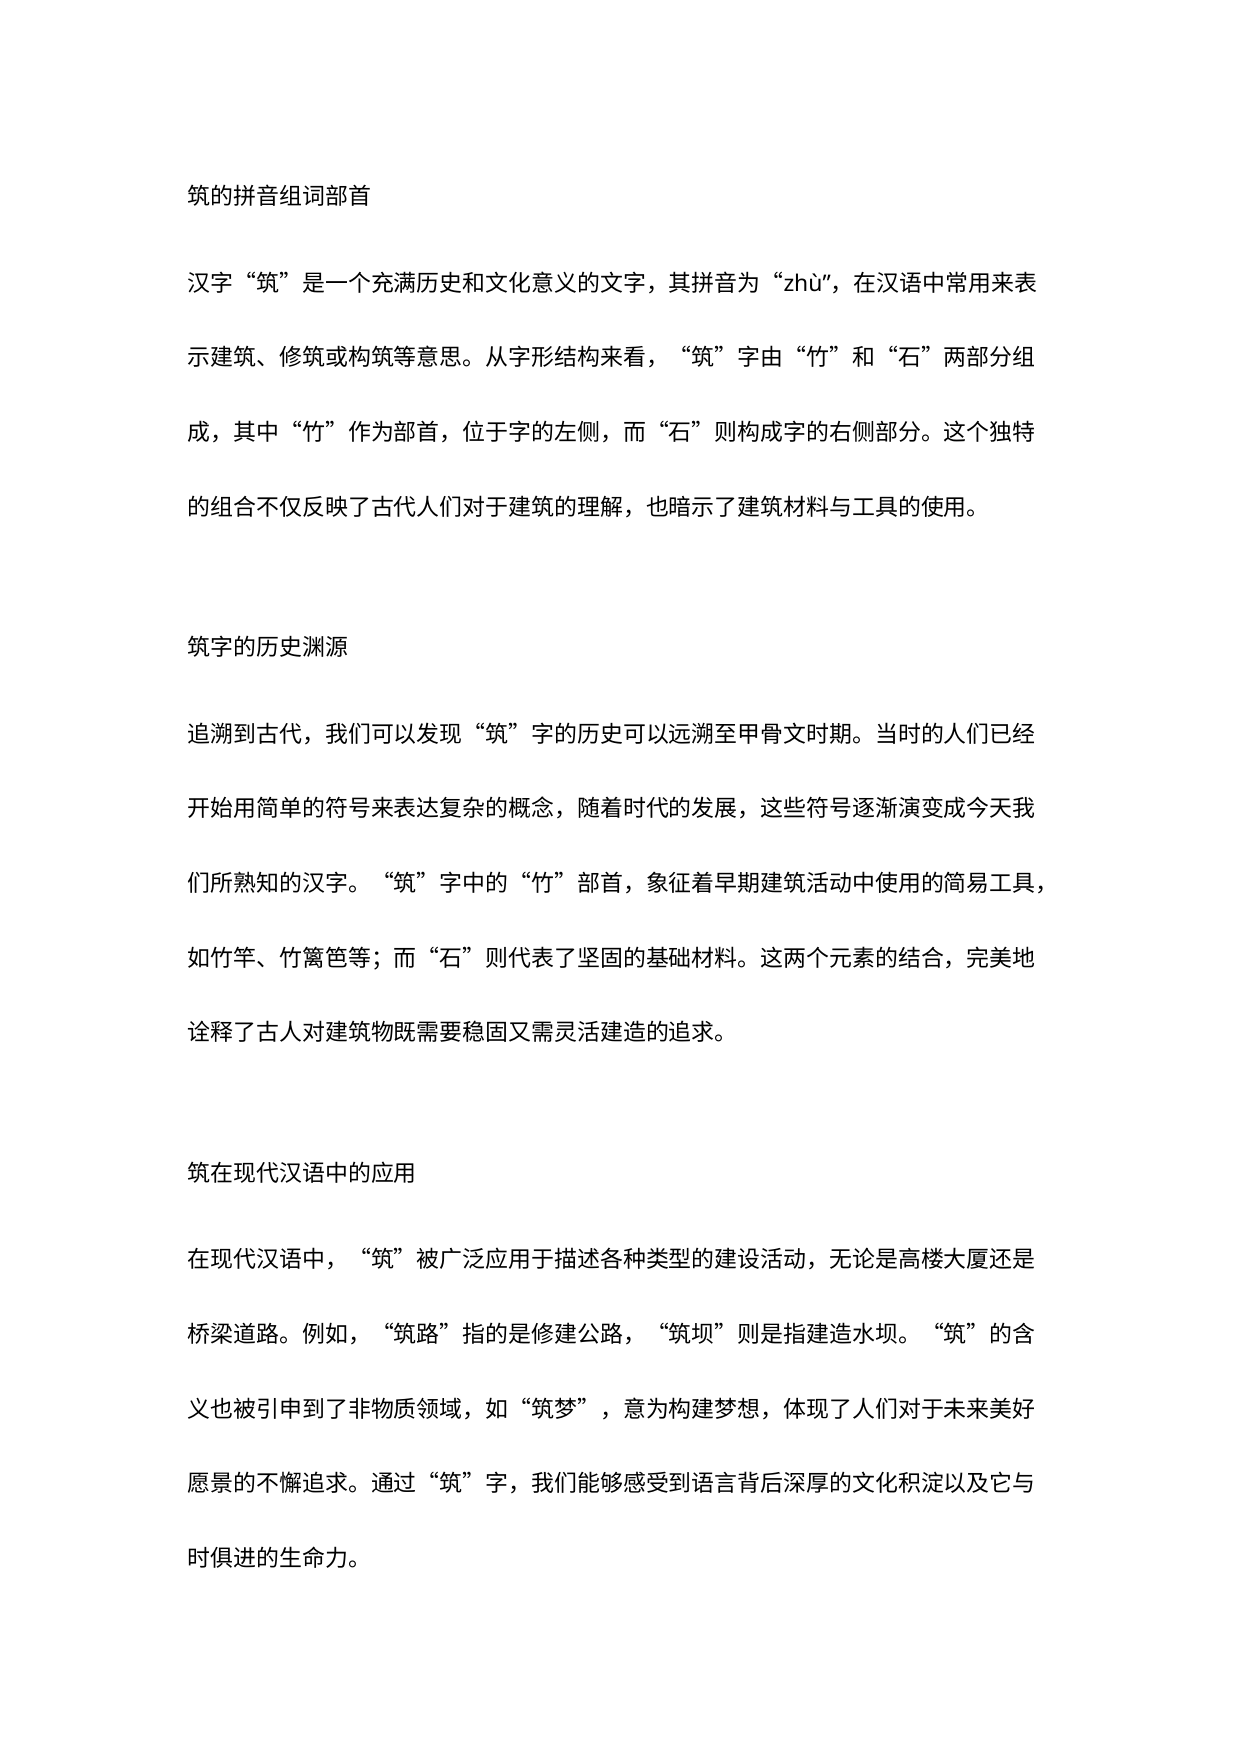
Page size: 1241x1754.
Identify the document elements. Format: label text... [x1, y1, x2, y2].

text 筑在现代汉语中的应用 [187, 1139, 1053, 1204]
text 筑的拼音组词部首 [187, 162, 1053, 227]
text 汉字“筑”是一个充满历史和文化意义的文字，其拼音为“zhù”，在汉语中常用来表示建筑、修筑或构筑等意思。从字形结构来看，“筑”字由“竹”和“石”两部分组成，其中“竹”作为部首，位于字的左侧，而“石”则构成字的右侧部分。这个独特的组合不仅反映了古代人们对于建筑的理解，也暗示了建筑材料与工具的使用。 [187, 248, 1053, 538]
text 筑字的历史渊源 [187, 613, 1053, 678]
text 追溯到古代，我们可以发现“筑”字的历史可以远溯至甲骨文时期。当时的人们已经开始用简单的符号来表达复杂的概念，随着时代的发展，这些符号逐渐演变成今天我们所熟知的汉字。“筑”字中的“竹”部首，象征着早期建筑活动中使用的简易工具，如竹竿、竹篱笆等；而“石”则代表了坚固的基础材料。这两个元素的结合，完美地诠释了古人对建筑物既需要稳固又需灵活建造的追求。 [187, 699, 1053, 1063]
text 在现代汉语中，“筑”被广泛应用于描述各种类型的建设活动，无论是高楼大厦还是桥梁道路。例如，“筑路”指的是修建公路，“筑坝”则是指建造水坝。“筑”的含义也被引申到了非物质领域，如“筑梦”，意为构建梦想，体现了人们对于未来美好愿景的不懈追求。通过“筑”字，我们能够感受到语言背后深厚的文化积淀以及它与时俱进的生命力。 [187, 1225, 1053, 1589]
